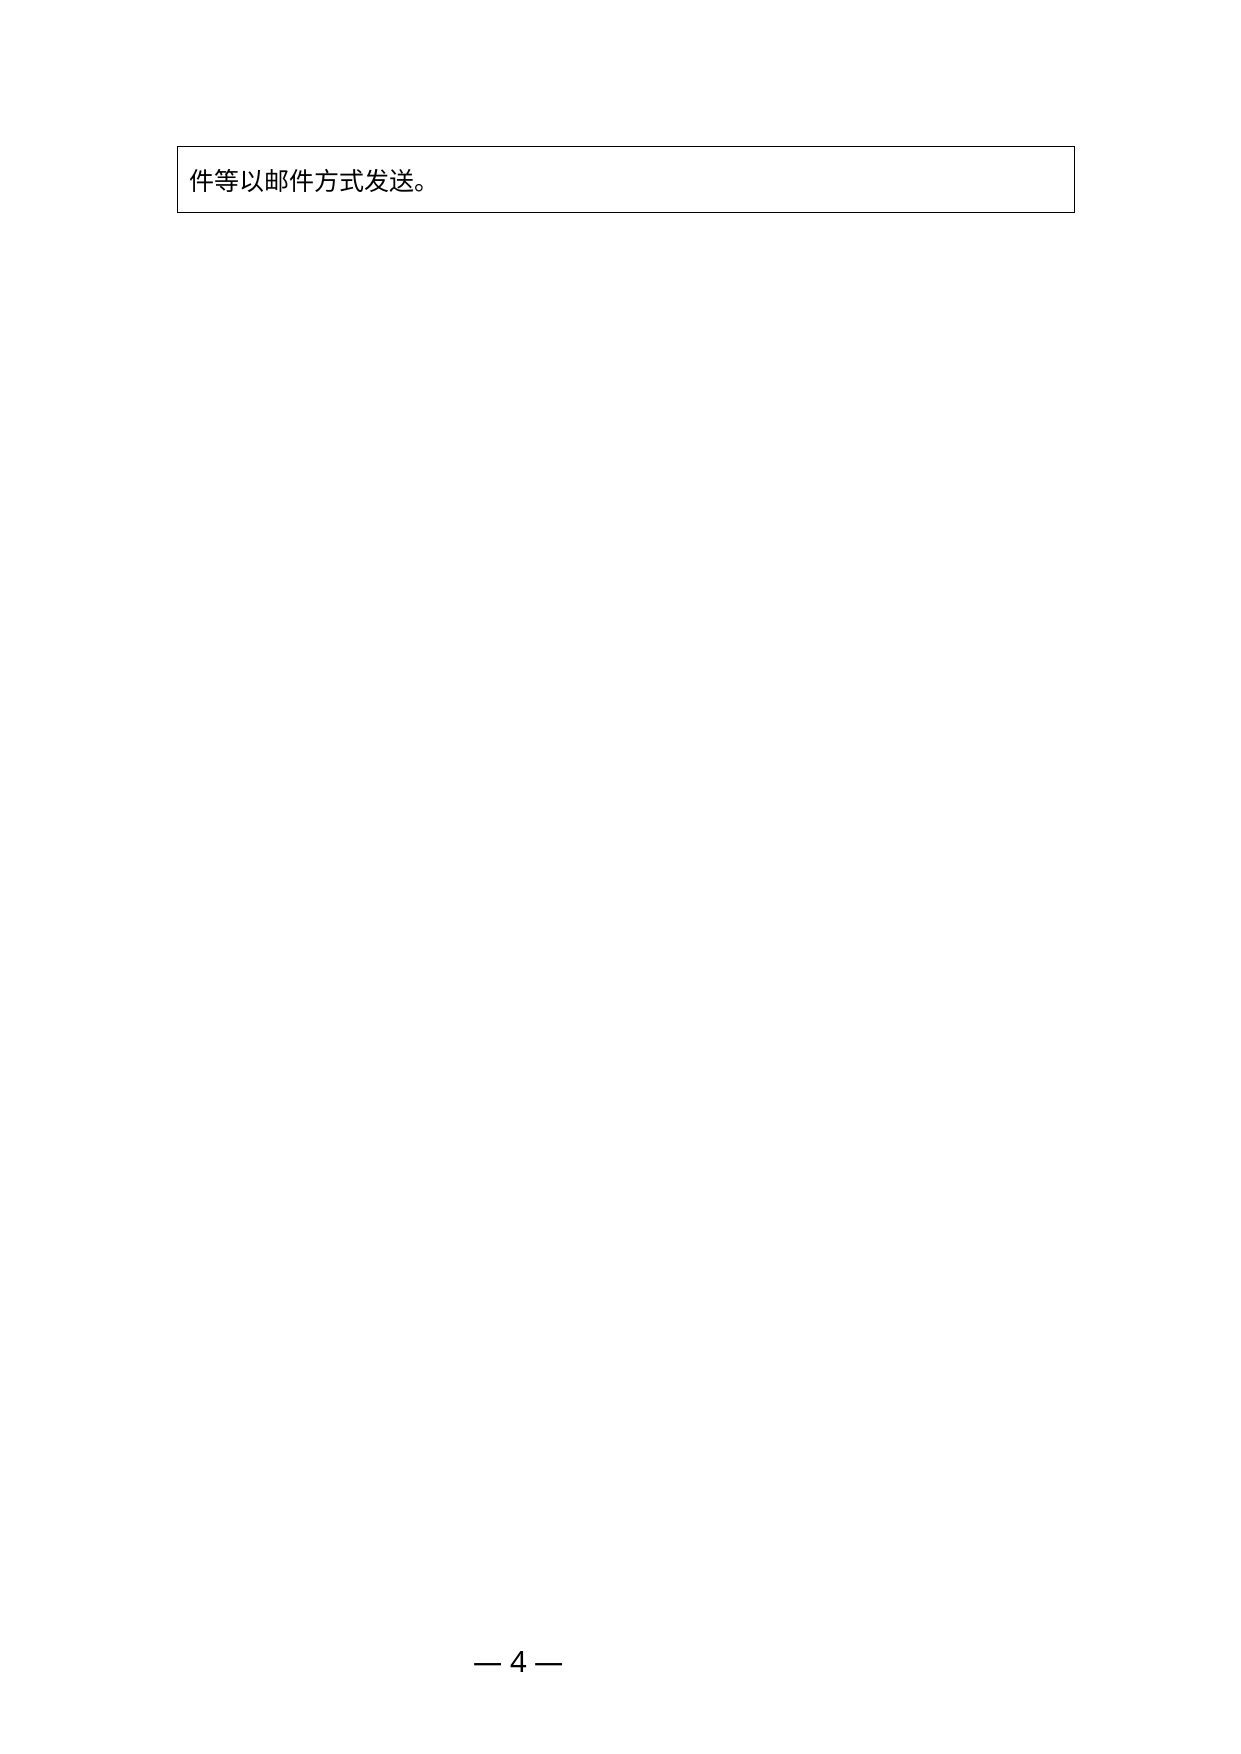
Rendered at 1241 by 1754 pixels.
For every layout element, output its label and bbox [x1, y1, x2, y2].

table_cell [178, 147, 1074, 212]
